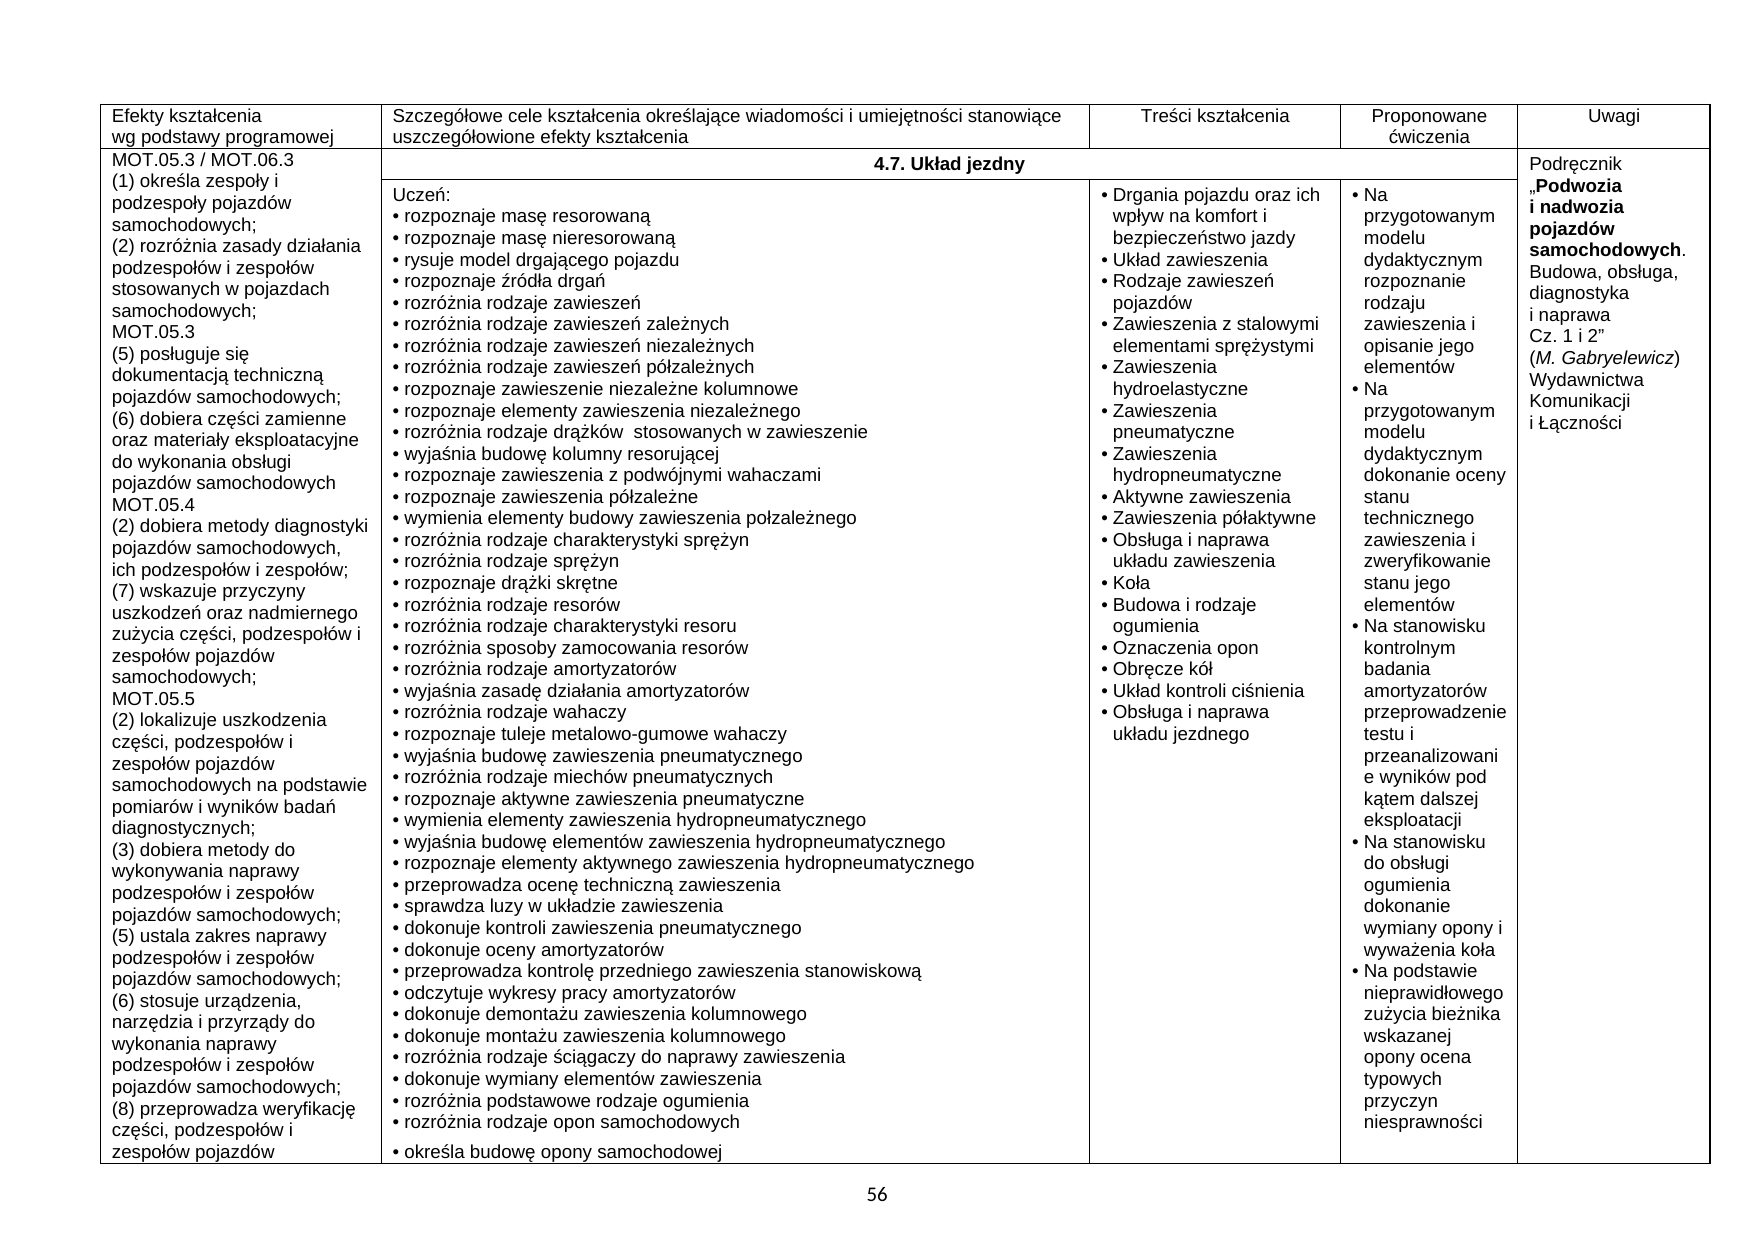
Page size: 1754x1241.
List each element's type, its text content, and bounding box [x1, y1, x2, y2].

table_header Proponowane ćwiczenia [1341, 105, 1517, 148]
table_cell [1341, 180, 1517, 1162]
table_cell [1090, 180, 1340, 1162]
table_header Uwagi [1518, 105, 1709, 148]
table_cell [382, 180, 1089, 1162]
table_header Szczegółowe cele kształcenia określające wiadomości i umiejętności stanowiące uszczegółowione efekty kształcenia [382, 105, 1089, 148]
table_cell Podręcznik „Podwozia i nadwozia pojazdów samochodowych. Budowa, obsługa, diagnostyka i naprawa Cz. 1 i 2” (M. Gabryelewicz) Wydawnictwa Komunikacji i Łączności [1518, 149, 1709, 1162]
table_cell MOT.05.3 / MOT.06.3 (1) określa zespoły i podzespoły pojazdów samochodowych; (2) rozróżnia zasady działania podzespołów i zespołów stosowanych w pojazdach samochodowych; MOT.05.3 (5) posługuje się dokumentacją techniczną pojazdów samochodowych; (6) dobiera części zamienne oraz materiały eksploatacyjne do wykonania obsługi pojazdów samochodowych MOT.05.4 (2) dobiera metody diagnostyki pojazdów samochodowych, ich podzespołów i zespołów; (7) wskazuje przyczyny uszkodzeń oraz nadmiernego zużycia części, podzespołów i zespołów pojazdów samochodowych; MOT.05.5 (2) lokalizuje uszkodzenia części, podzespołów i zespołów pojazdów samochodowych na podstawie pomiarów i wyników badań diagnostycznych; (3) dobiera metody do wykonywania naprawy podzespołów i zespołów pojazdów samochodowych; (5) ustala zakres naprawy podzespołów i zespołów pojazdów samochodowych; (6) stosuje urządzenia, narzędzia i przyrządy do wykonania naprawy podzespołów i zespołów pojazdów samochodowych; (8) przeprowadza weryfikację części, podzespołów i zespołów pojazdów samochodowych; [101, 149, 381, 1162]
table_header Treści kształcenia [1090, 105, 1340, 148]
table_cell 4.7. Układ jezdny [382, 149, 1517, 178]
table_header Efekty kształcenia wg podstawy programowej [101, 105, 381, 148]
